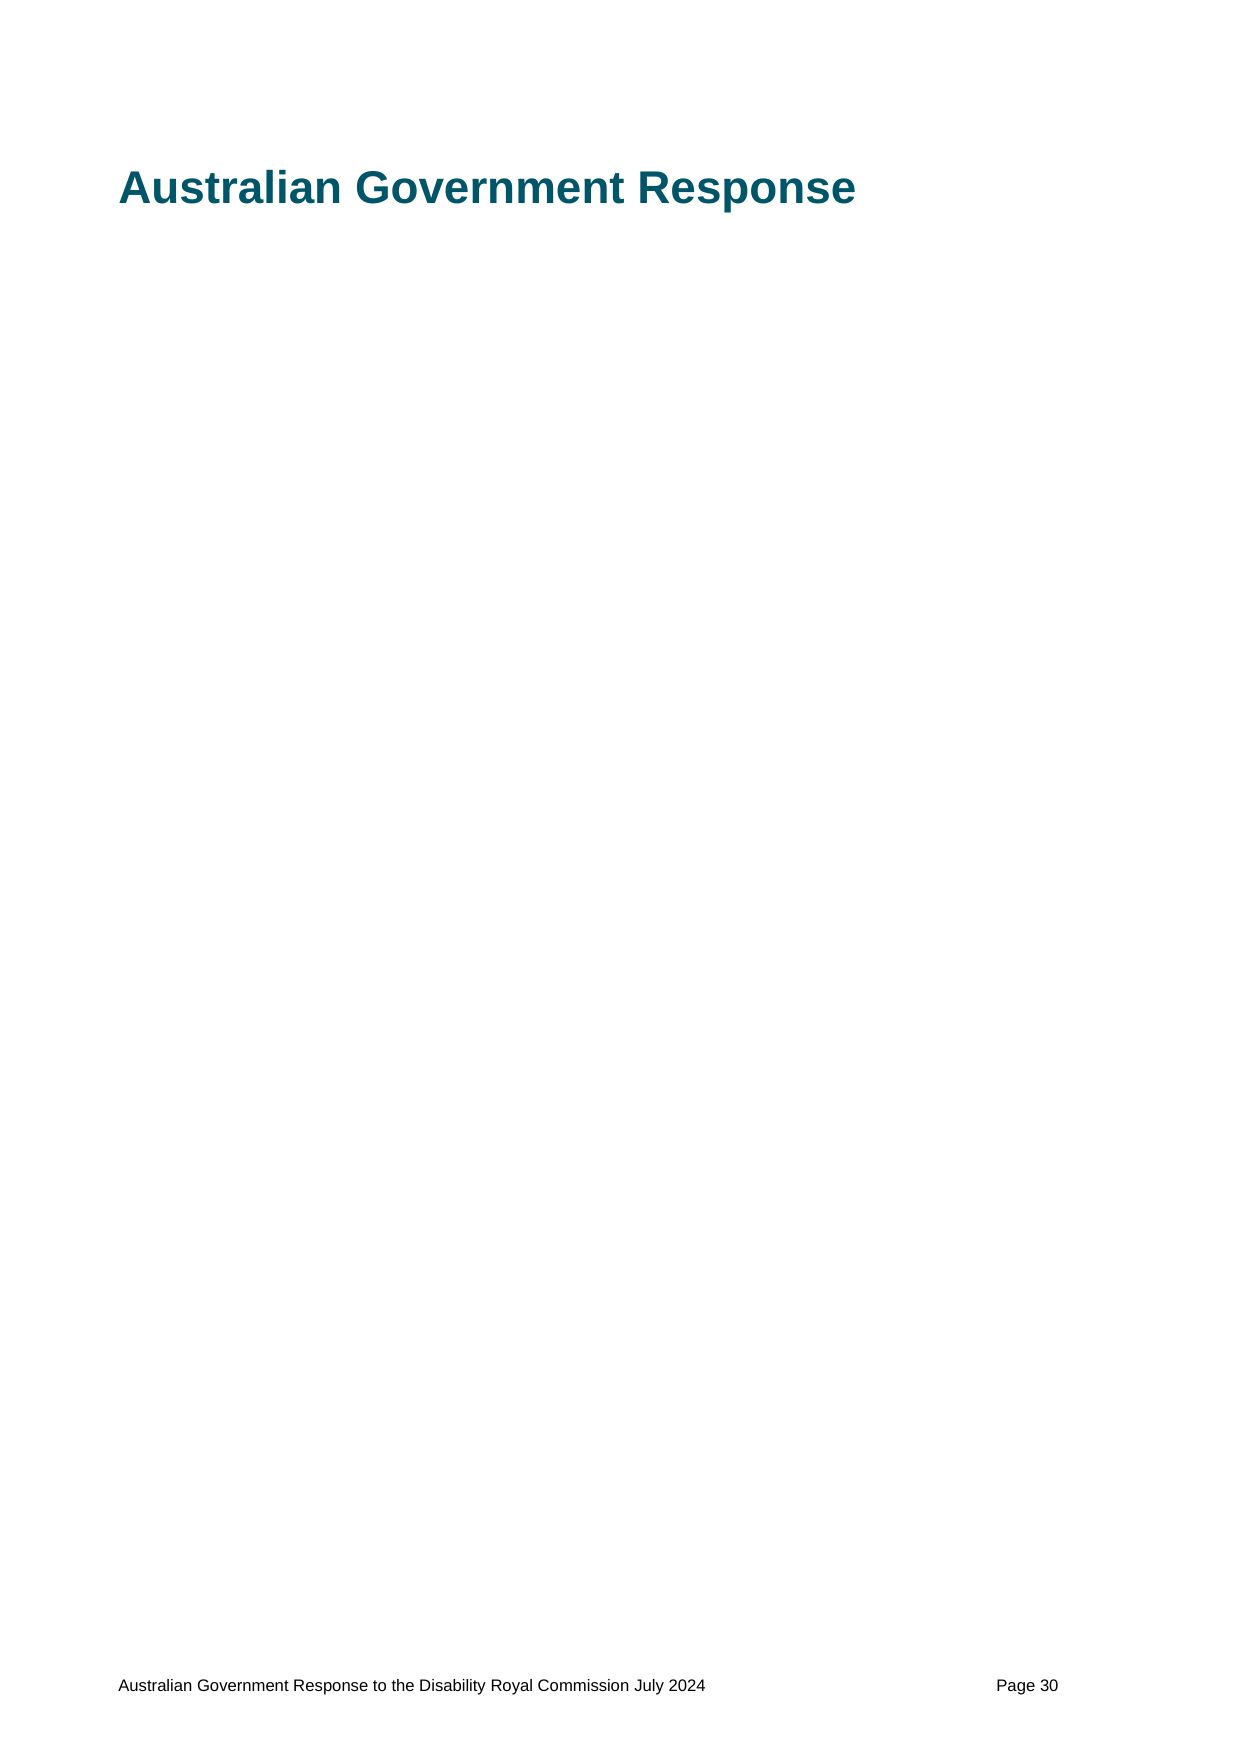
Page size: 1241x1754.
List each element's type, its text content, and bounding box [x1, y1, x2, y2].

subtitle Australian Government Response [118, 160, 1122, 213]
